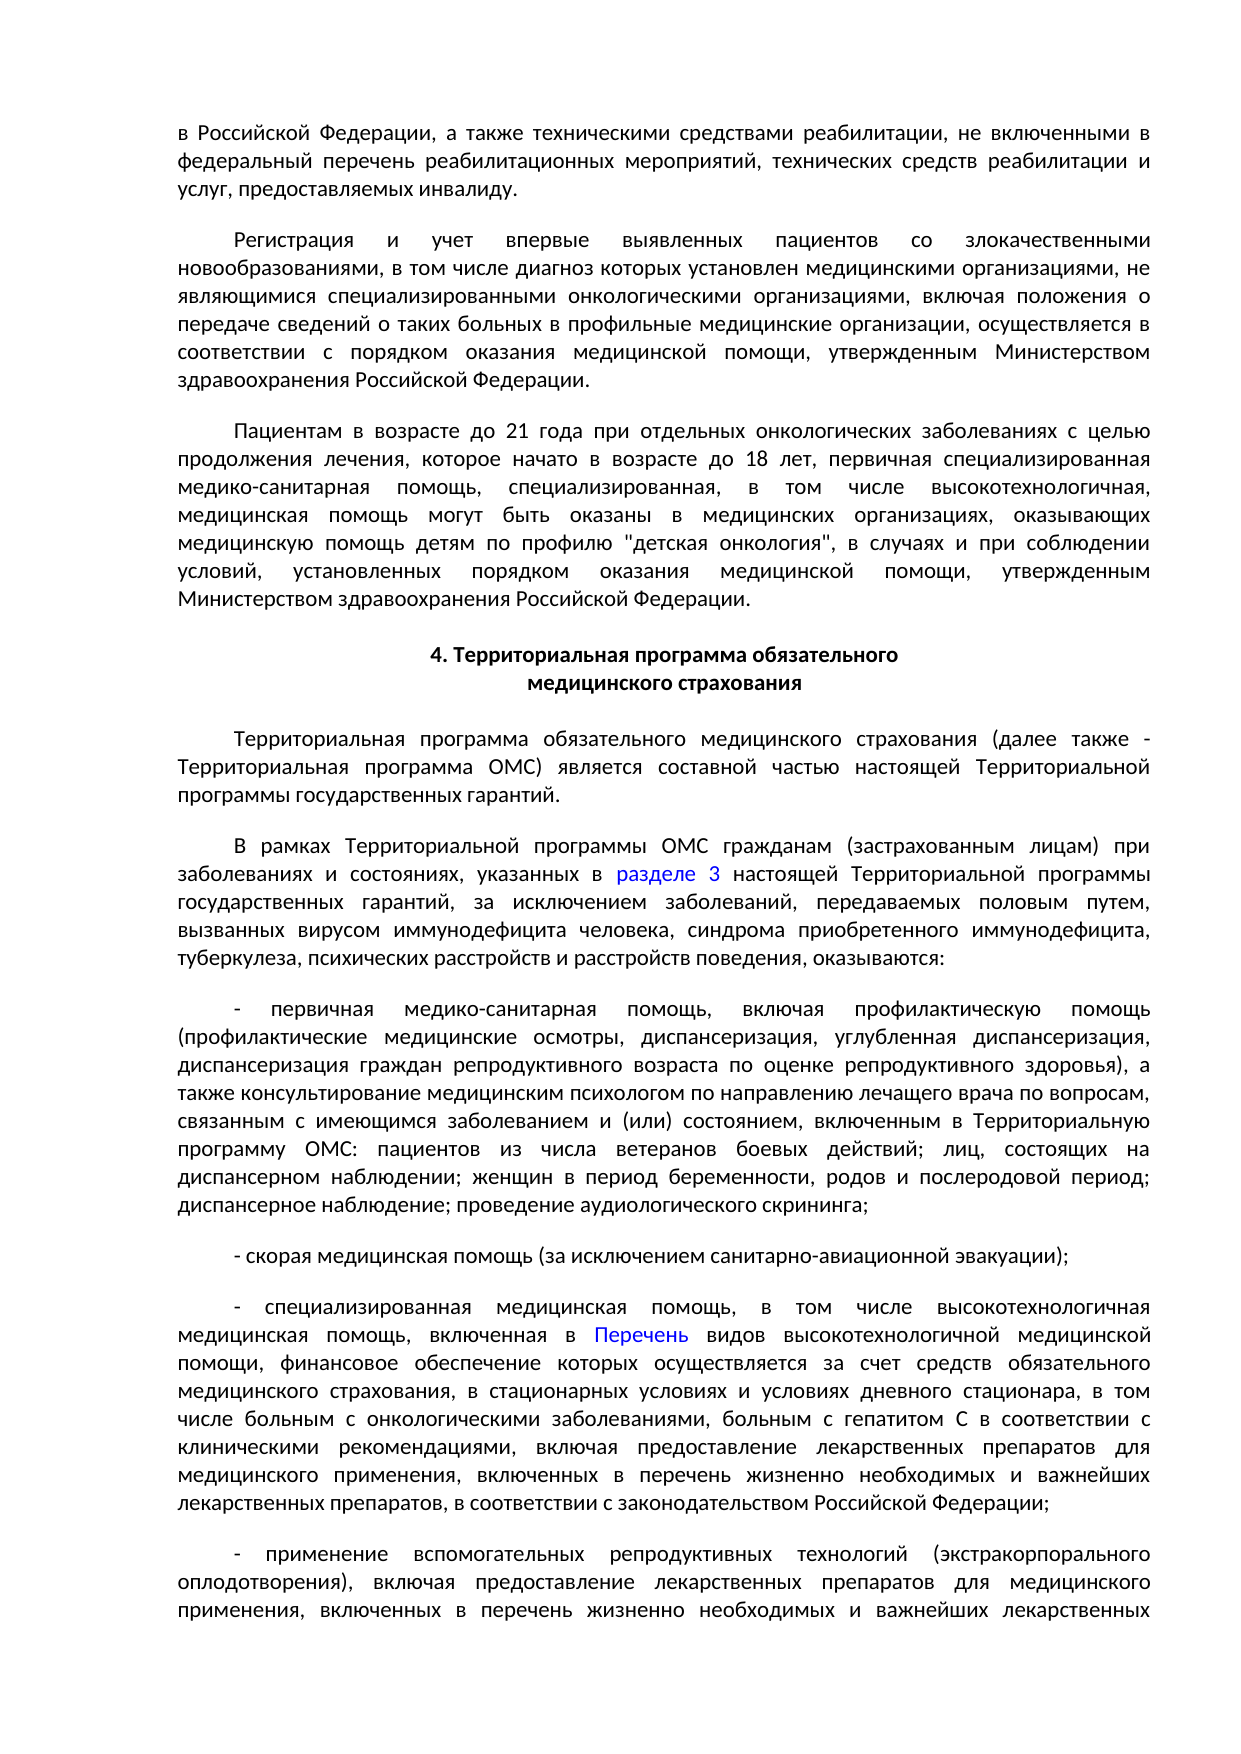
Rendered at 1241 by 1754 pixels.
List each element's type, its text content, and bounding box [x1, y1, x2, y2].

text Территориальная программа обязательного медицинского страхования (далее также - Территориальная программа ОМС) является составной частью настоящей Территориальной программы государственных гарантий. [177, 724, 1152, 808]
title медицинского страхования [177, 668, 1152, 696]
text - первичная медико-санитарная помощь, включая профилактическую помощь (профилактические медицинские осмотры, диспансеризация, углубленная диспансеризация, диспансеризация граждан репродуктивного возраста по оценке репродуктивного здоровья), а также консультирование медицинским психологом по направлению лечащего врача по вопросам, связанным с имеющимся заболеванием и (или) состоянием, включенным в Территориальную программу ОМС: пациентов из числа ветеранов боевых действий; лиц, состоящих на диспансерном наблюдении; женщин в период беременности, родов и послеродовой период; диспансерное наблюдение; проведение аудиологического скрининга; [177, 994, 1152, 1218]
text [177, 1539, 1152, 1623]
text В рамках Территориальной программы ОМС гражданам (застрахованным лицам) при заболеваниях и состояниях, указанных в разделе 3 настоящей Территориальной программы государственных гарантий, за исключением заболеваний, передаваемых половым путем, вызванных вирусом иммунодефицита человека, синдрома приобретенного иммунодефицита, туберкулеза, психических расстройств и расстройств поведения, оказываются: [177, 831, 1152, 971]
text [177, 118, 1152, 202]
text - скорая медицинская помощь (за исключением санитарно-авиационной эвакуации); [177, 1241, 1152, 1269]
text - специализированная медицинская помощь, в том числе высокотехнологичная медицинская помощь, включенная в Перечень видов высокотехнологичной медицинской помощи, финансовое обеспечение которых осуществляется за счет средств обязательного медицинского страхования, в стационарных условиях и условиях дневного стационара, в том числе больным с онкологическими заболеваниями, больным с гепатитом C в соответствии с клиническими рекомендациями, включая предоставление лекарственных препаратов для медицинского применения, включенных в перечень жизненно необходимых и важнейших лекарственных препаратов, в соответствии с законодательством Российской Федерации; [177, 1292, 1152, 1517]
title 4. Территориальная программа обязательного [177, 640, 1152, 668]
text Пациентам в возрасте до 21 года при отдельных онкологических заболеваниях с целью продолжения лечения, которое начато в возрасте до 18 лет, первичная специализированная медико-санитарная помощь, специализированная, в том числе высокотехнологичная, медицинская помощь могут быть оказаны в медицинских организациях, оказывающих медицинскую помощь детям по профилю "детская онкология", в случаях и при соблюдении условий, установленных порядком оказания медицинской помощи, утвержденным Министерством здравоохранения Российской Федерации. [177, 416, 1152, 612]
text Регистрация и учет впервые выявленных пациентов со злокачественными новообразованиями, в том числе диагноз которых установлен медицинскими организациями, не являющимися специализированными онкологическими организациями, включая положения о передаче сведений о таких больных в профильные медицинские организации, осуществляется в соответствии с порядком оказания медицинской помощи, утвержденным Министерством здравоохранения Российской Федерации. [177, 225, 1152, 393]
